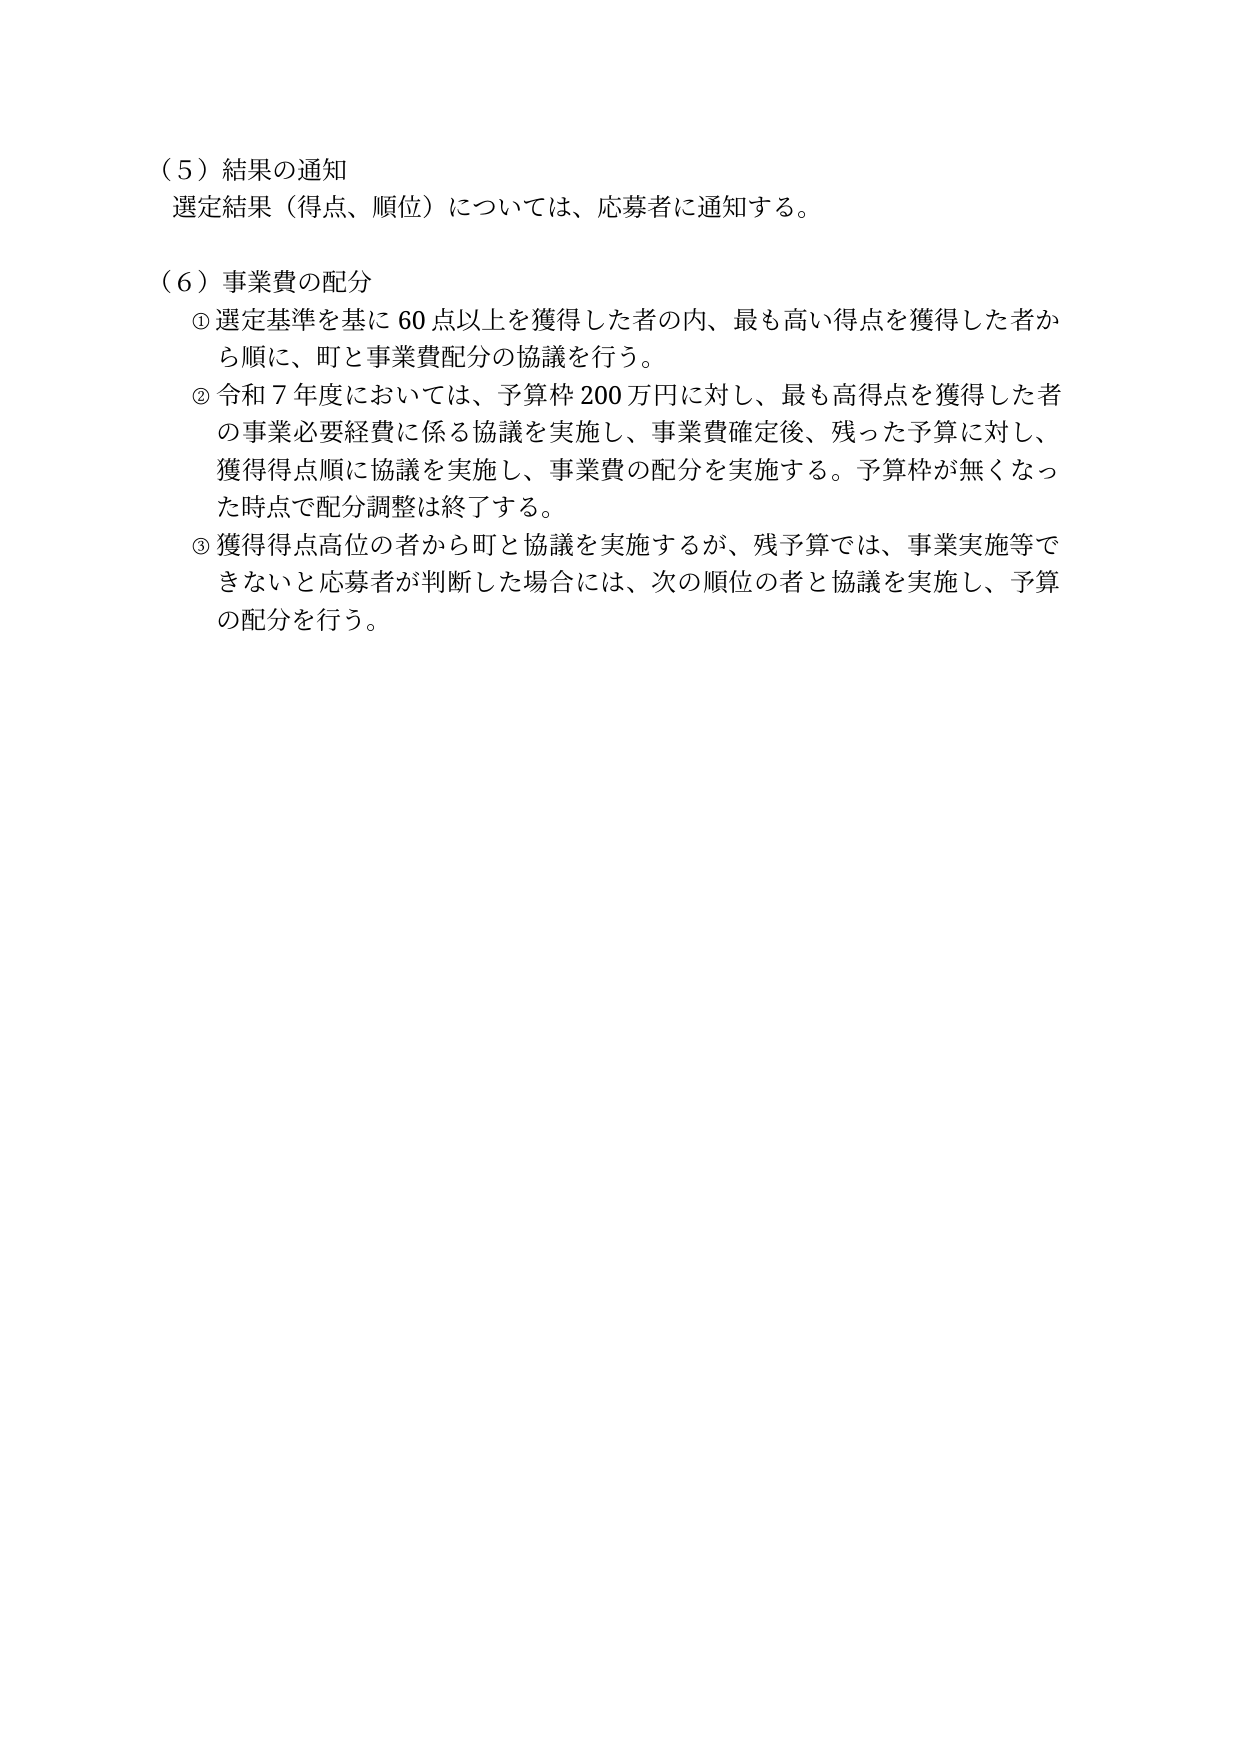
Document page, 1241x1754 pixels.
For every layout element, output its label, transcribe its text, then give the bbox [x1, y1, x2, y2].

text 選定結果（得点、順位）については、応募者に通知する。 [148, 187, 1063, 225]
text ①選定基準を基に60点以上を獲得した者の内、最も高い得点を獲得した者から順に、町と事業費配分の協議を行う。 [191, 300, 1063, 375]
text （６）事業費の配分 [148, 262, 1063, 300]
text （５）結果の通知 [148, 150, 1063, 187]
text ③獲得得点高位の者から町と協議を実施するが、残予算では、事業実施等できないと応募者が判断した場合には、次の順位の者と協議を実施し、予算の配分を行う。 [191, 525, 1063, 637]
text ②令和７年度においては、予算枠200万円に対し、最も高得点を獲得した者の事業必要経費に係る協議を実施し、事業費確定後、残った予算に対し、獲得得点順に協議を実施し、事業費の配分を実施する。予算枠が無くなった時点で配分調整は終了する。 [191, 375, 1063, 525]
